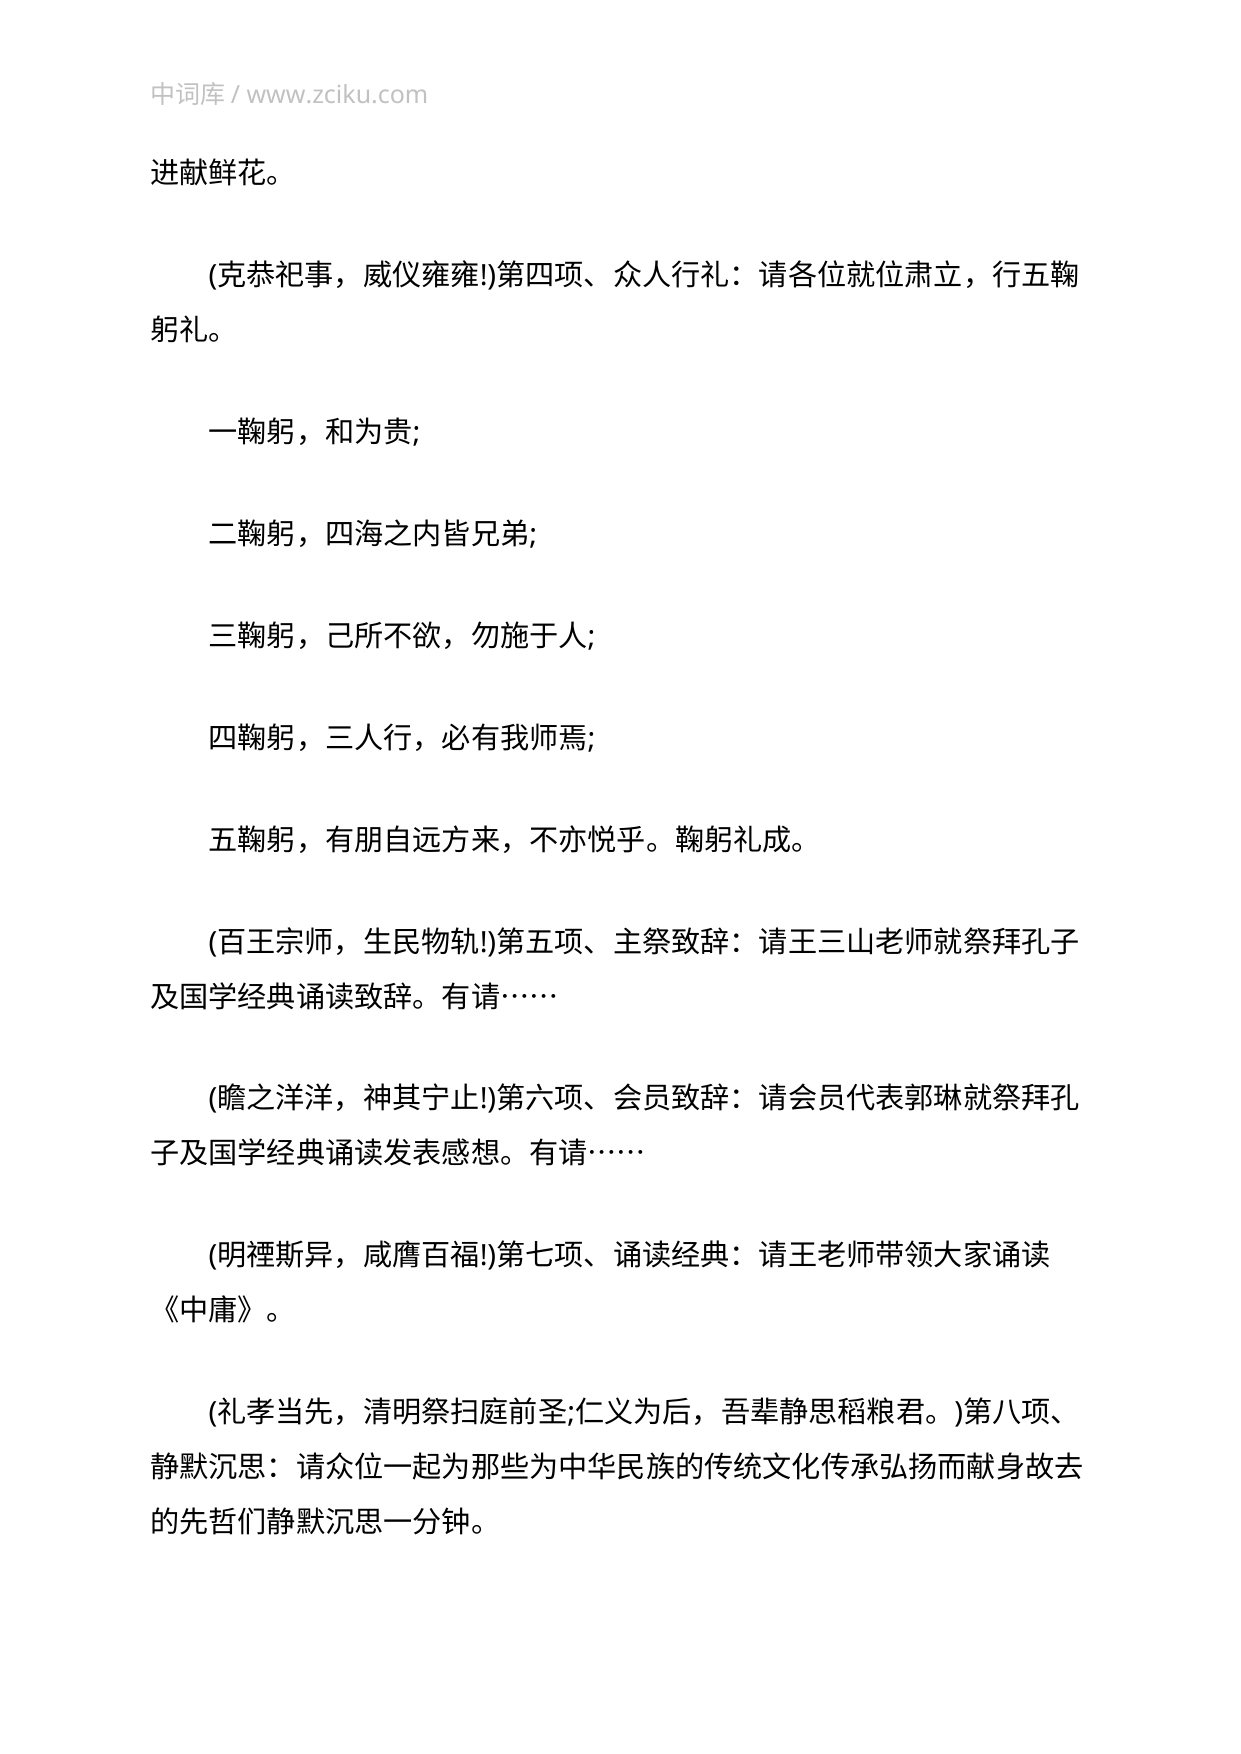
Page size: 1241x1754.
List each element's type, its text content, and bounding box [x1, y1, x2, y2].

text (克恭祀事，威仪雍雍!)第四项、众人行礼：请各位就位肃立，行五鞠躬礼。 [150, 252, 1090, 349]
text (明禋斯异，咸膺百福!)第七项、诵读经典：请王老师带领大家诵读《中庸》。 [150, 1232, 1090, 1329]
text (百王宗师，生民物轨!)第五项、主祭致辞：请王三山老师就祭拜孔子及国学经典诵读致辞。有请…… [150, 918, 1090, 1016]
text (瞻之洋洋，神其宁止!)第六项、会员致辞：请会员代表郭琳就祭拜孔子及国学经典诵读发表感想。有请…… [150, 1075, 1090, 1172]
text 三鞠躬，己所不欲，勿施于人; [150, 612, 1090, 655]
text 四鞠躬，三人行，必有我师焉; [150, 714, 1090, 757]
text 五鞠躬，有朋自远方来，不亦悦乎。鞠躬礼成。 [150, 816, 1090, 859]
text 二鞠躬，四海之内皆兄弟; [150, 511, 1090, 553]
text (礼孝当先，清明祭扫庭前圣;仁义为后，吾辈静思稻粮君。)第八项、静默沉思：请众位一起为那些为中华民族的传统文化传承弘扬而献身故去的先哲们静默沉思一分钟。 [150, 1388, 1090, 1541]
text 一鞠躬，和为贵; [150, 408, 1090, 451]
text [150, 150, 1090, 192]
